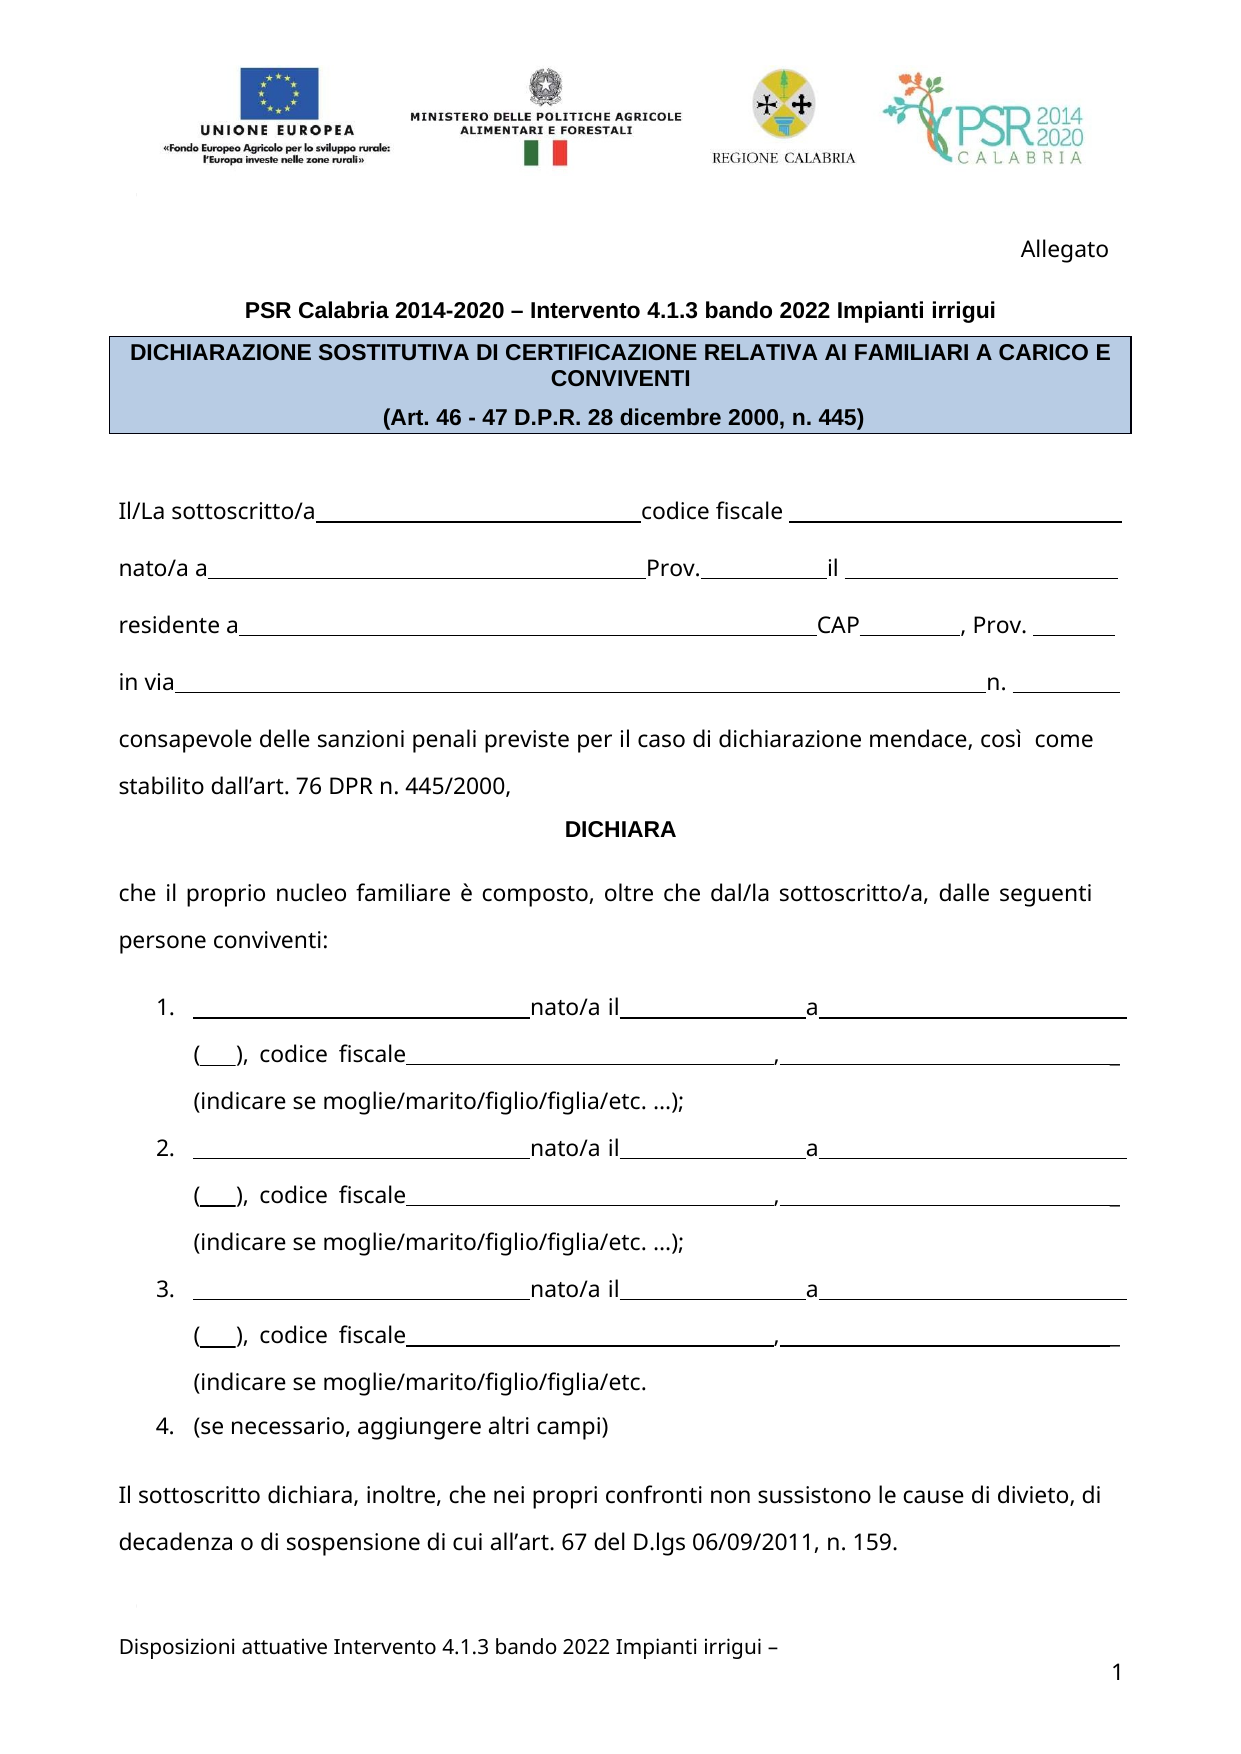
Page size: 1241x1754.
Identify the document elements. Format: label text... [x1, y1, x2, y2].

picture [159, 65, 1092, 176]
text Il sottoscritto dichiara, inoltre, che nei propri confronti non sussistono le cause di divieto, di decadenza o di sospensione di cui all’art. 67 del D.lgs 06/09/2011, n. 159. [118, 1479, 1142, 1557]
text Il/La sottoscritto/a codice fiscale [118, 495, 1142, 526]
text che il proprio nucleo familiare è composto, oltre che dal/la sottoscritto/a, dalle seguenti persone conviventi: [118, 877, 1142, 955]
subtitle DICHIARA [243, 817, 997, 843]
text residente a CAP , Prov. [118, 609, 1142, 640]
subtitle PSR Calabria 2014-2020 – Intervento 4.1.3 bando 2022 Impianti irrigui [243, 297, 997, 323]
text nato/a a Prov. il [118, 552, 1142, 583]
text consapevole delle sanzioni penali previste per il caso di dichiarazione mendace, così come stabilito dall’art. 76 DPR n. 445/2000, [118, 723, 1125, 801]
text in via n. [118, 666, 1142, 697]
list nato/a il a ( ), codice fiscale , _ (indicare se moglie/marito/figlio/figlia/etc. …); [156, 1132, 1127, 1257]
list (se necessario, aggiungere altri campi) [156, 1413, 1142, 1439]
list nato/a il a ( ), codice fiscale , _ (indicare se moglie/marito/figlio/figlia/etc. [156, 1273, 1127, 1398]
list nato/a il a ( ), codice fiscale , _ (indicare se moglie/marito/figlio/figlia/etc. …); [156, 991, 1127, 1116]
